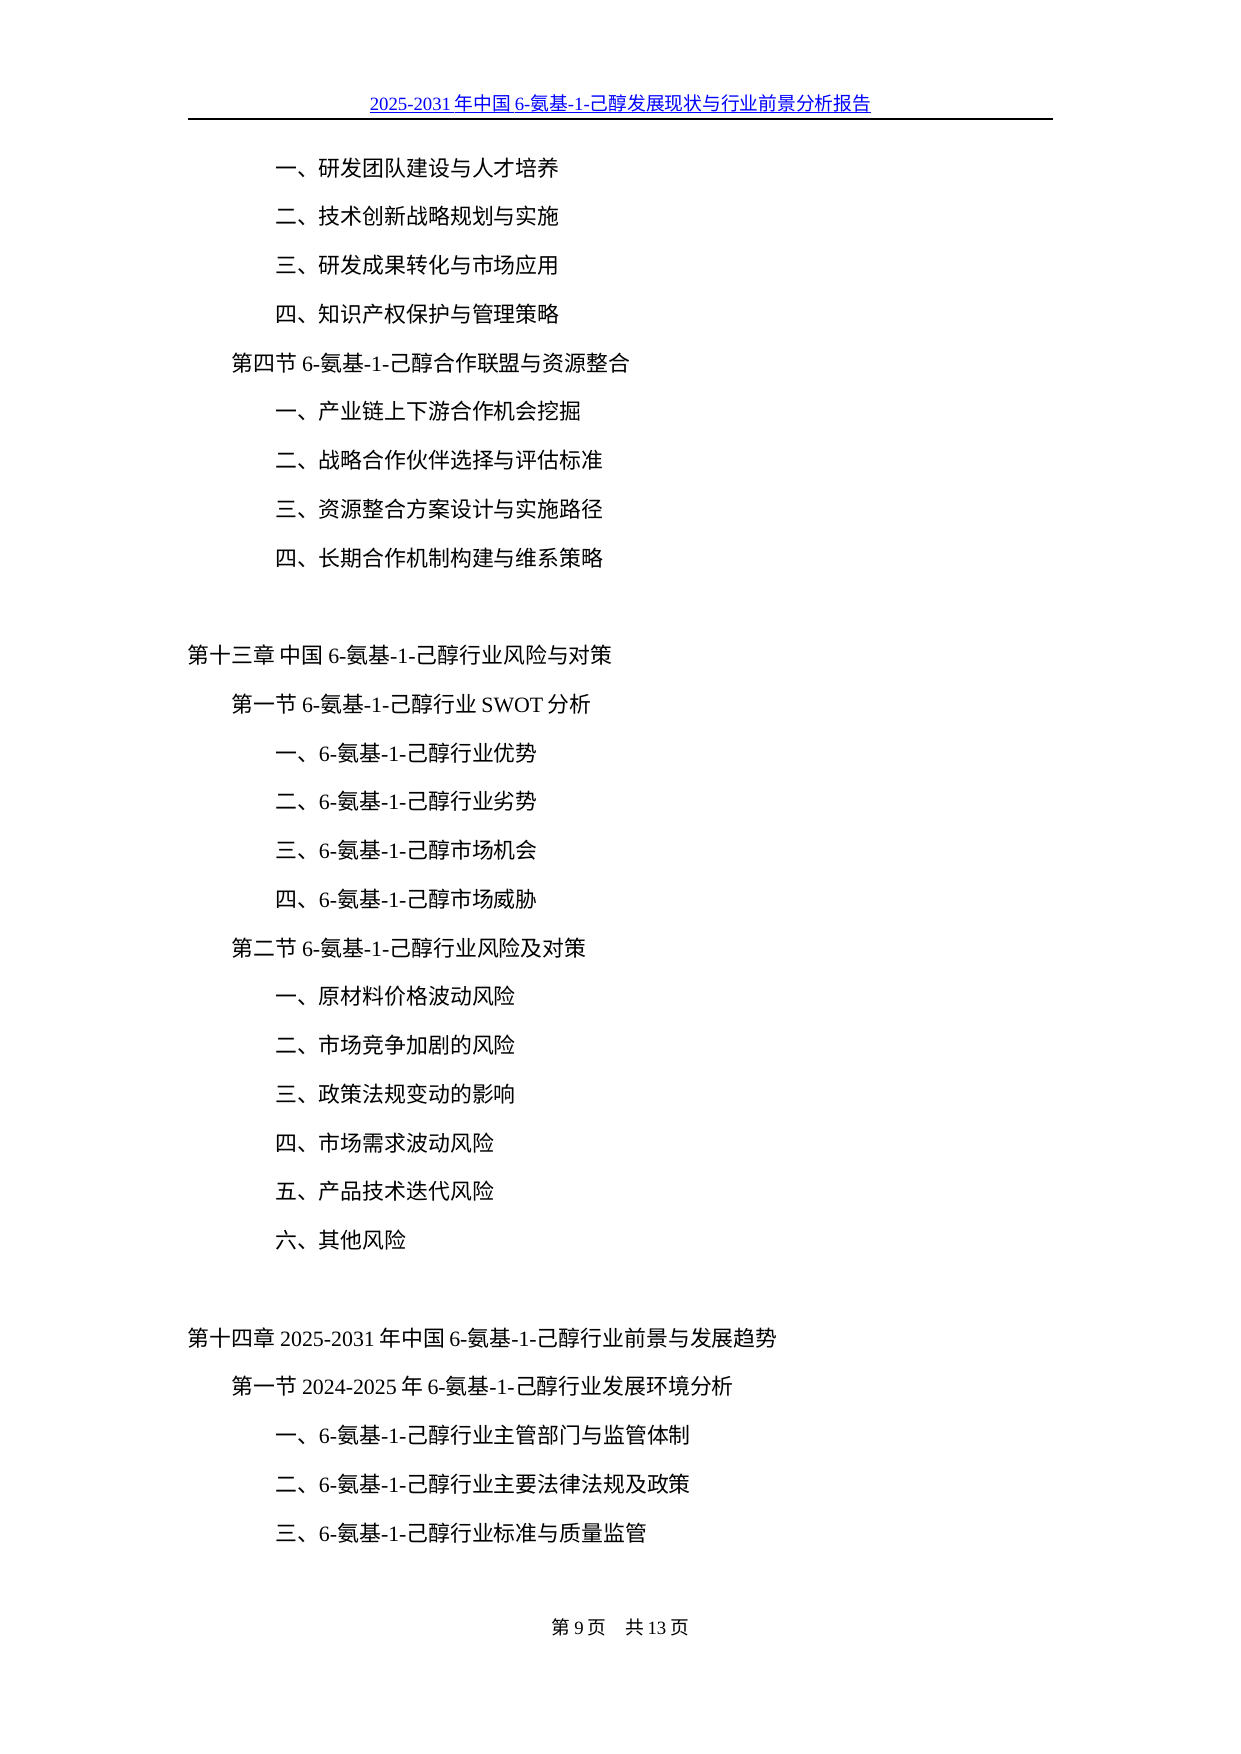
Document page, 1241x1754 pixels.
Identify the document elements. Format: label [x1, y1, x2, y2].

text [187, 150, 1053, 1548]
